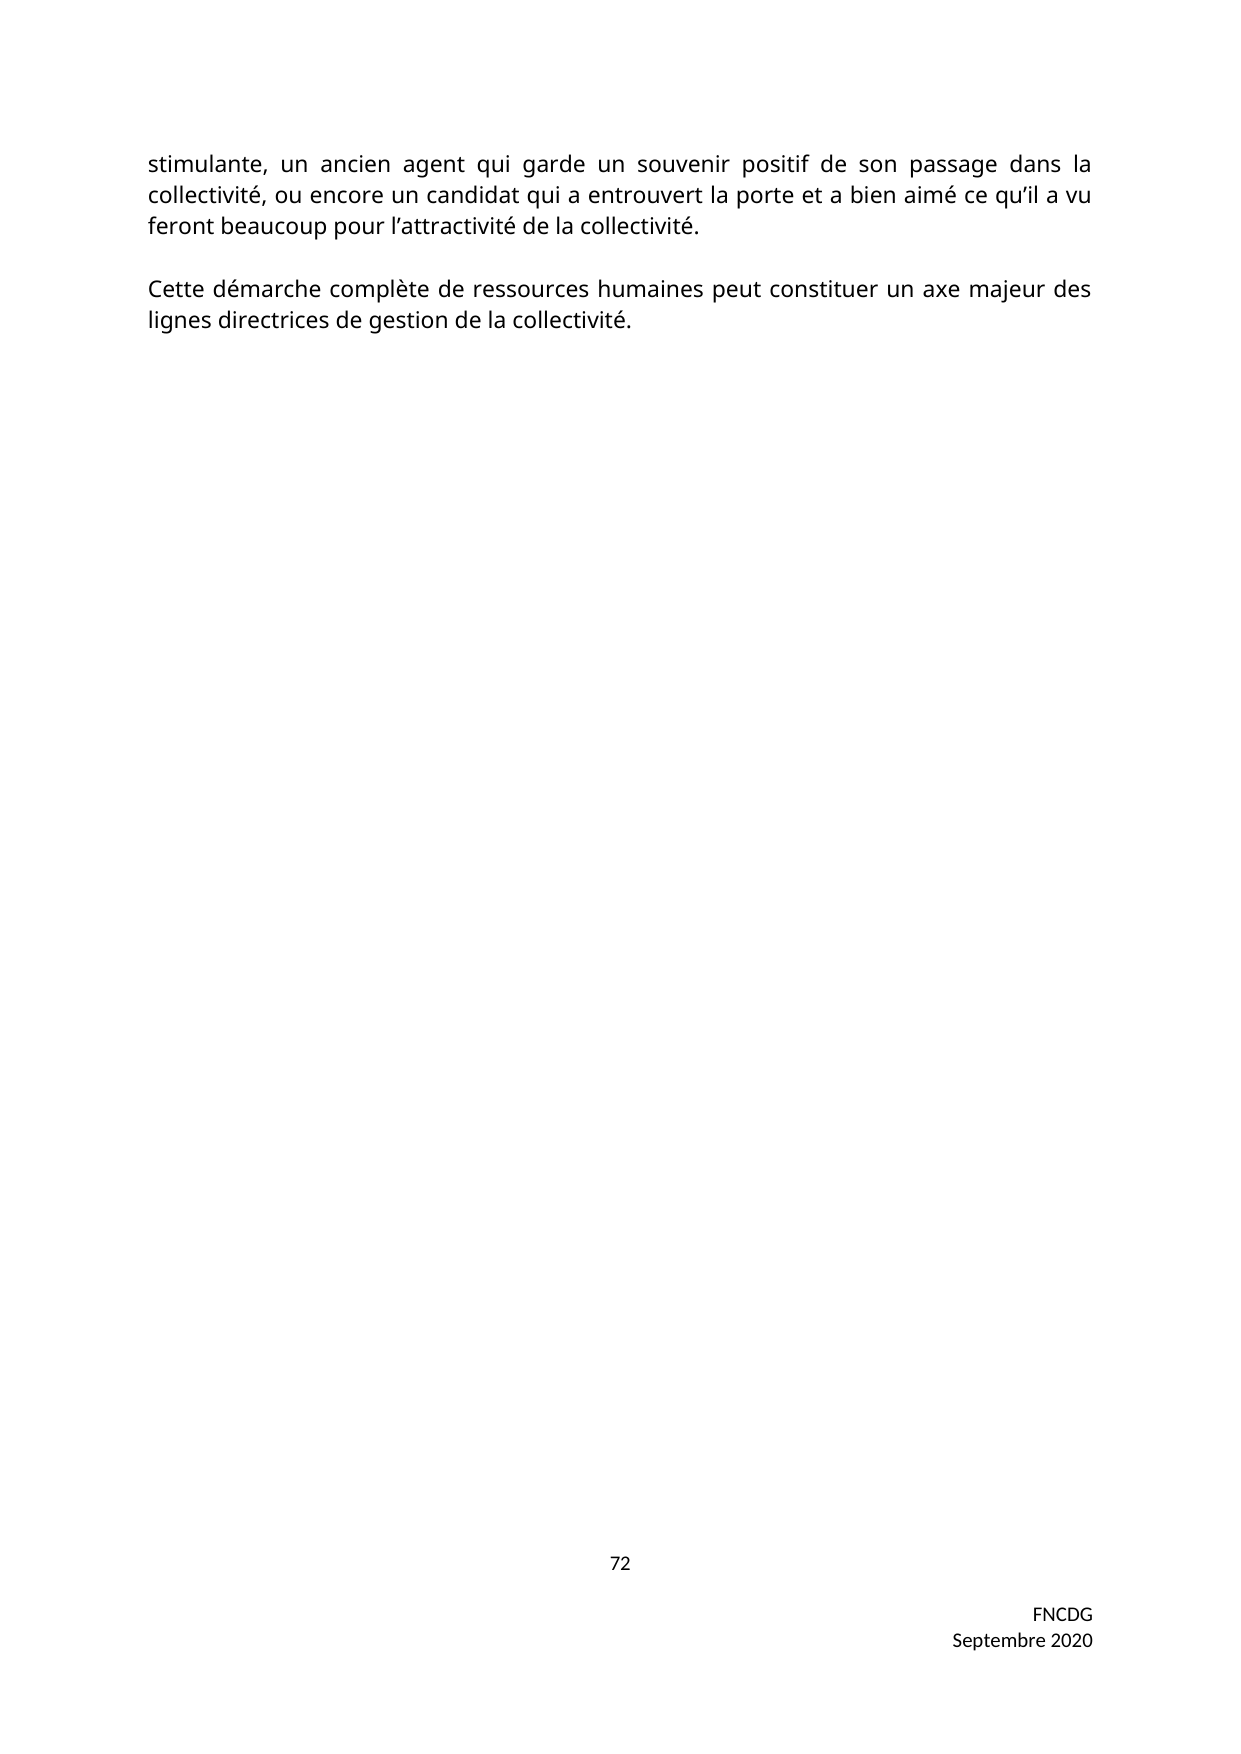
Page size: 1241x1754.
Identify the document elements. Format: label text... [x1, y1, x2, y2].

text Cette démarche complète de ressources humaines peut constituer un axe majeur des lignes directrices de gestion de la collectivité. [148, 273, 1093, 335]
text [148, 148, 1093, 241]
